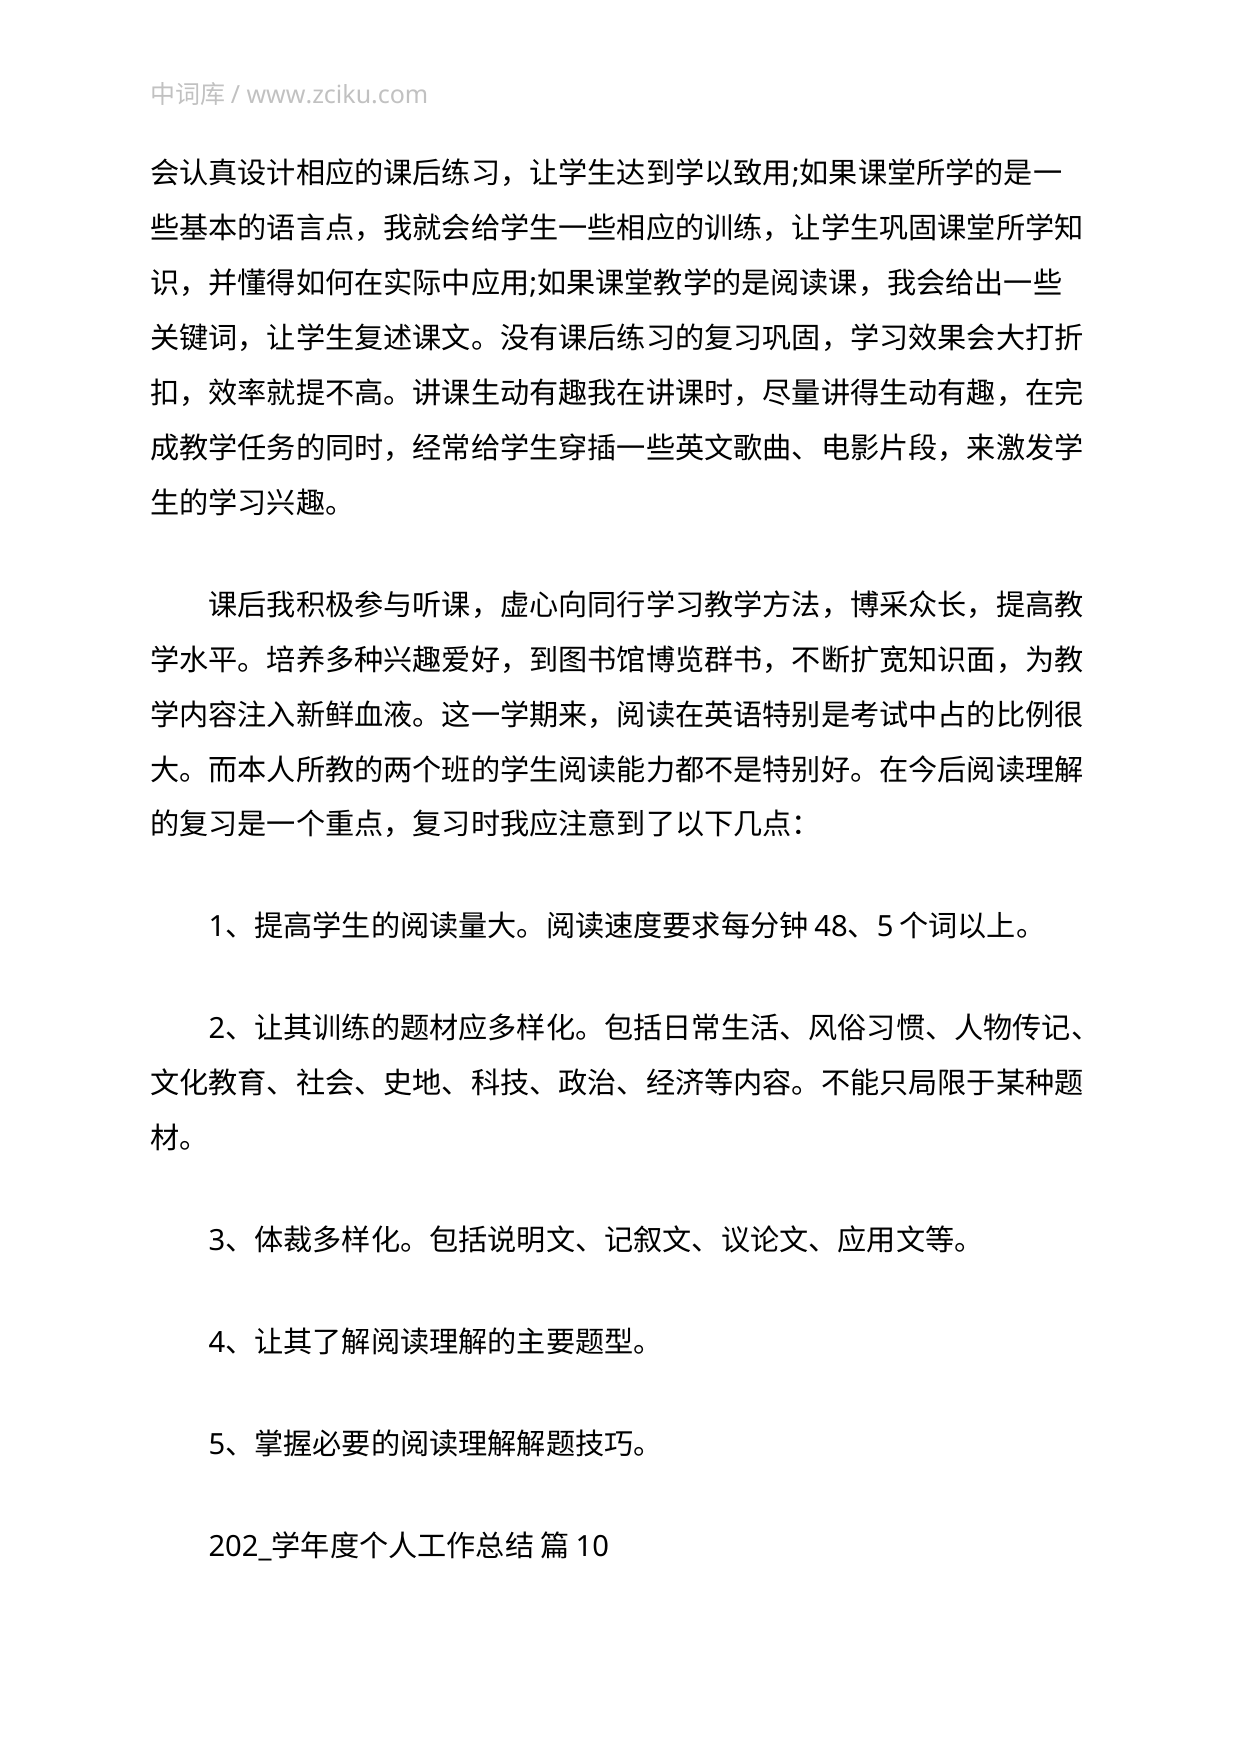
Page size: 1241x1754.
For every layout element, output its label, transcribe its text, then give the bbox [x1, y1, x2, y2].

text 课后我积极参与听课，虚心向同行学习教学方法，博采众长，提高教学水平。培养多种兴趣爱好，到图书馆博览群书，不断扩宽知识面，为教学内容注入新鲜血液。这一学期来，阅读在英语特别是考试中占的比例很大。而本人所教的两个班的学生阅读能力都不是特别好。在今后阅读理解的复习是一个重点，复习时我应注意到了以下几点： [150, 581, 1090, 843]
text 5、掌握必要的阅读理解解题技巧。 [150, 1420, 1090, 1463]
text 202_学年度个人工作总结 篇10 [150, 1522, 1090, 1565]
text 1、提高学生的阅读量大。阅读速度要求每分钟48、5个词以上。 [150, 903, 1090, 945]
text 3、体裁多样化。包括说明文、记叙文、议论文、应用文等。 [150, 1216, 1090, 1259]
text 4、让其了解阅读理解的主要题型。 [150, 1318, 1090, 1361]
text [150, 150, 1090, 522]
text 2、让其训练的题材应多样化。包括日常生活、风俗习惯、人物传记、文化教育、社会、史地、科技、政治、经济等内容。不能只局限于某种题材。 [150, 1005, 1090, 1157]
